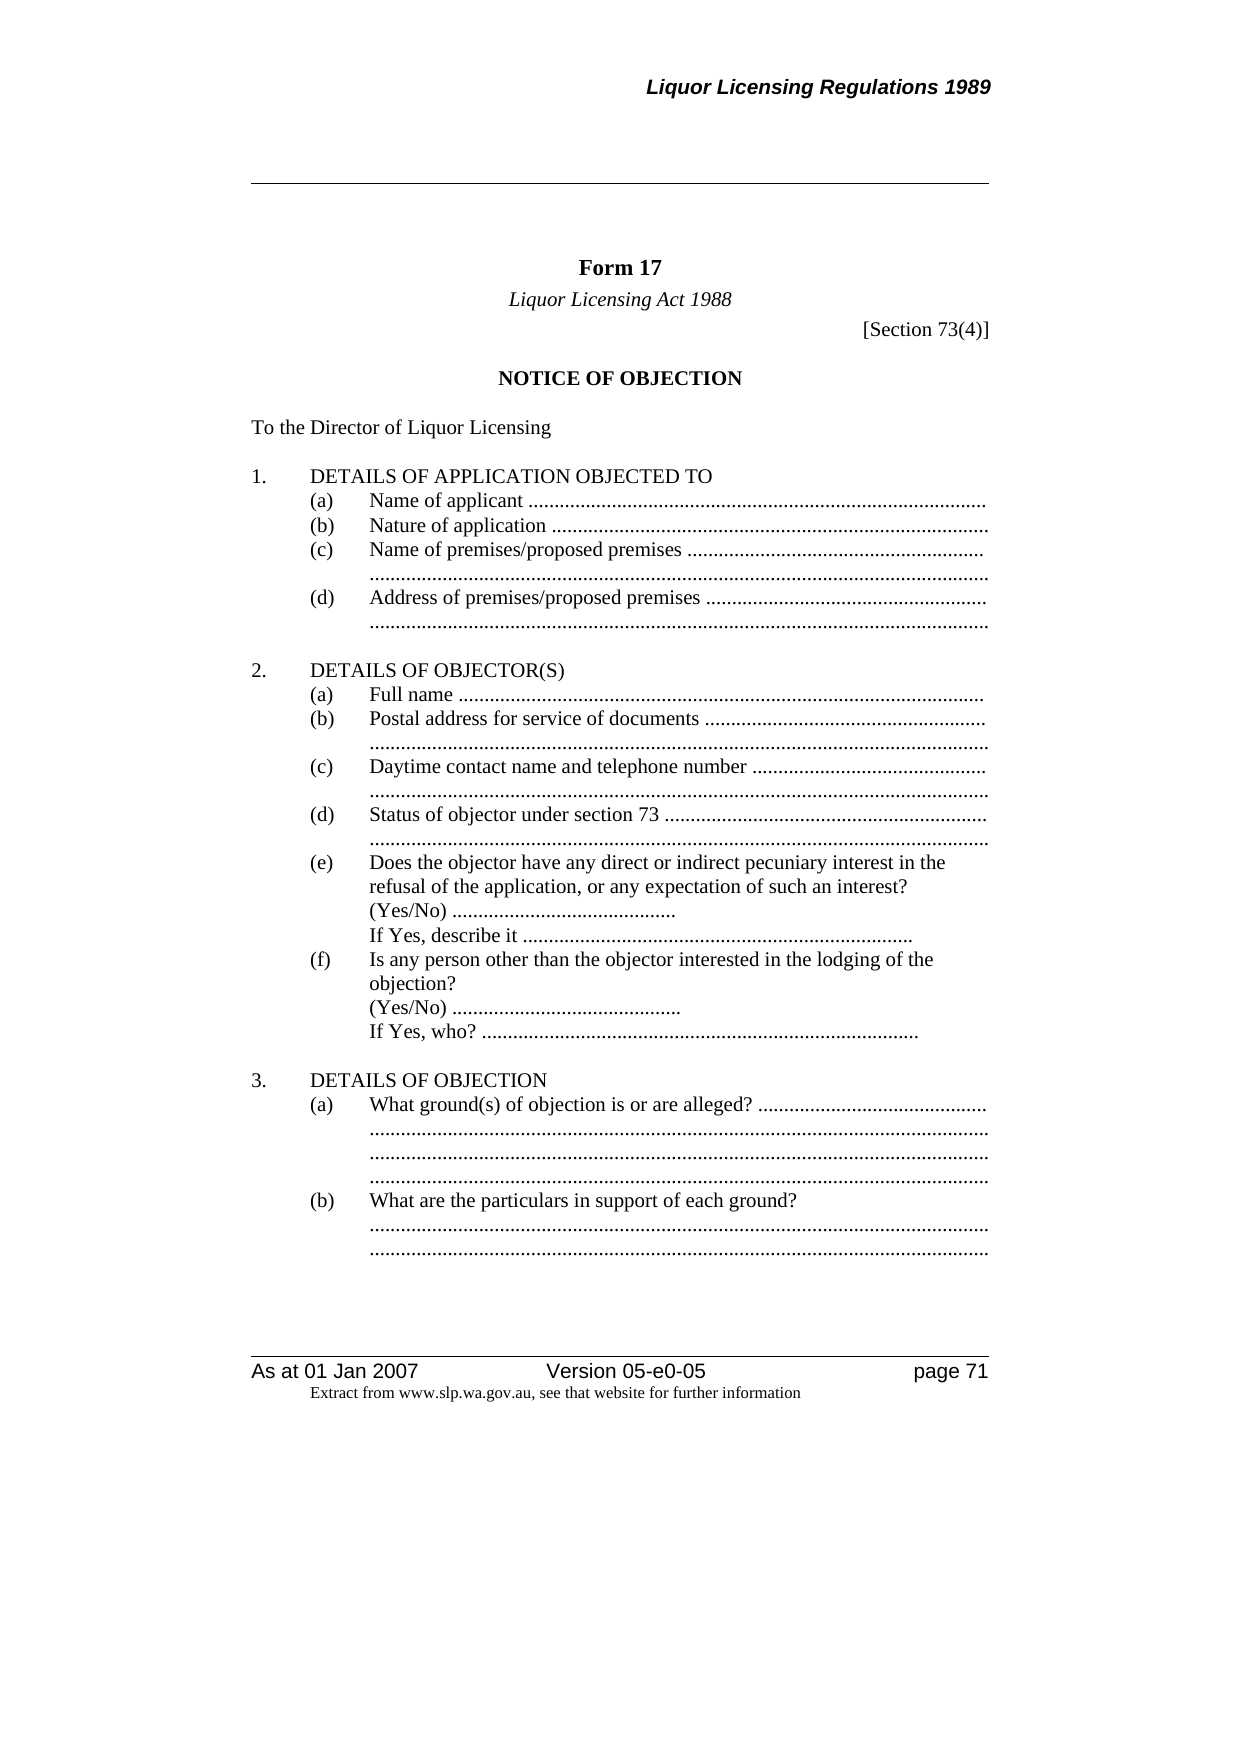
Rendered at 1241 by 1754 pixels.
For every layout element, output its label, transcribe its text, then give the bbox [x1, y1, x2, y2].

text 3. DETAILS OF OBJECTION [251, 1068, 989, 1092]
text 1. DETAILS OF APPLICATION OBJECTED TO [251, 464, 989, 488]
text 2. DETAILS OF OBJECTOR(S) [251, 658, 989, 682]
text ....................................................................................................................... [251, 826, 989, 850]
text (d) Status of objector under section 73 .............................................................. [251, 802, 989, 826]
text (f) Is any person other than the objector interested in the lodging of the objection? [251, 947, 989, 995]
text Form 17 [251, 254, 989, 281]
text (a) What ground(s) of objection is or are alleged? ............................................ [251, 1092, 989, 1116]
text If Yes, who? .................................................................................... [251, 1019, 989, 1043]
text (b) What are the particulars in support of each ground? [251, 1188, 989, 1212]
text Liquor Licensing Act 1988 [251, 287, 989, 311]
text To the Director of Liquor Licensing [251, 415, 989, 439]
text ....................................................................................................................... [251, 1140, 989, 1164]
text ....................................................................................................................... [251, 1116, 989, 1140]
text (b) Postal address for service of documents ...................................................... [251, 706, 989, 730]
text ....................................................................................................................... [251, 730, 989, 754]
text (c) Name of premises/proposed premises ......................................................... [251, 537, 989, 561]
text (a) Name of applicant ........................................................................................ [251, 488, 989, 512]
text ....................................................................................................................... [251, 778, 989, 802]
text (a) Full name ..................................................................................................... [251, 682, 989, 706]
text ....................................................................................................................... [251, 1164, 989, 1188]
text (Yes/No) ............................................ [251, 995, 989, 1019]
text (d) Address of premises/proposed premises ...................................................... [251, 585, 989, 609]
text (b) Nature of application .................................................................................... [251, 512, 989, 537]
text ....................................................................................................................... [251, 1236, 989, 1260]
text ....................................................................................................................... [251, 609, 989, 633]
text (Yes/No) ........................................... [251, 898, 989, 922]
text ....................................................................................................................... [251, 1212, 989, 1236]
text If Yes, describe it ........................................................................... [251, 922, 989, 947]
text ....................................................................................................................... [251, 561, 989, 585]
text (c) Daytime contact name and telephone number ............................................. [251, 754, 989, 778]
text [Section 73(4)] [251, 317, 989, 341]
text NOTICE OF OBJECTION [251, 366, 989, 390]
text (e) Does the objector have any direct or indirect pecuniary interest in the refusal of the application, or any expectation of such an interest? [251, 850, 989, 898]
